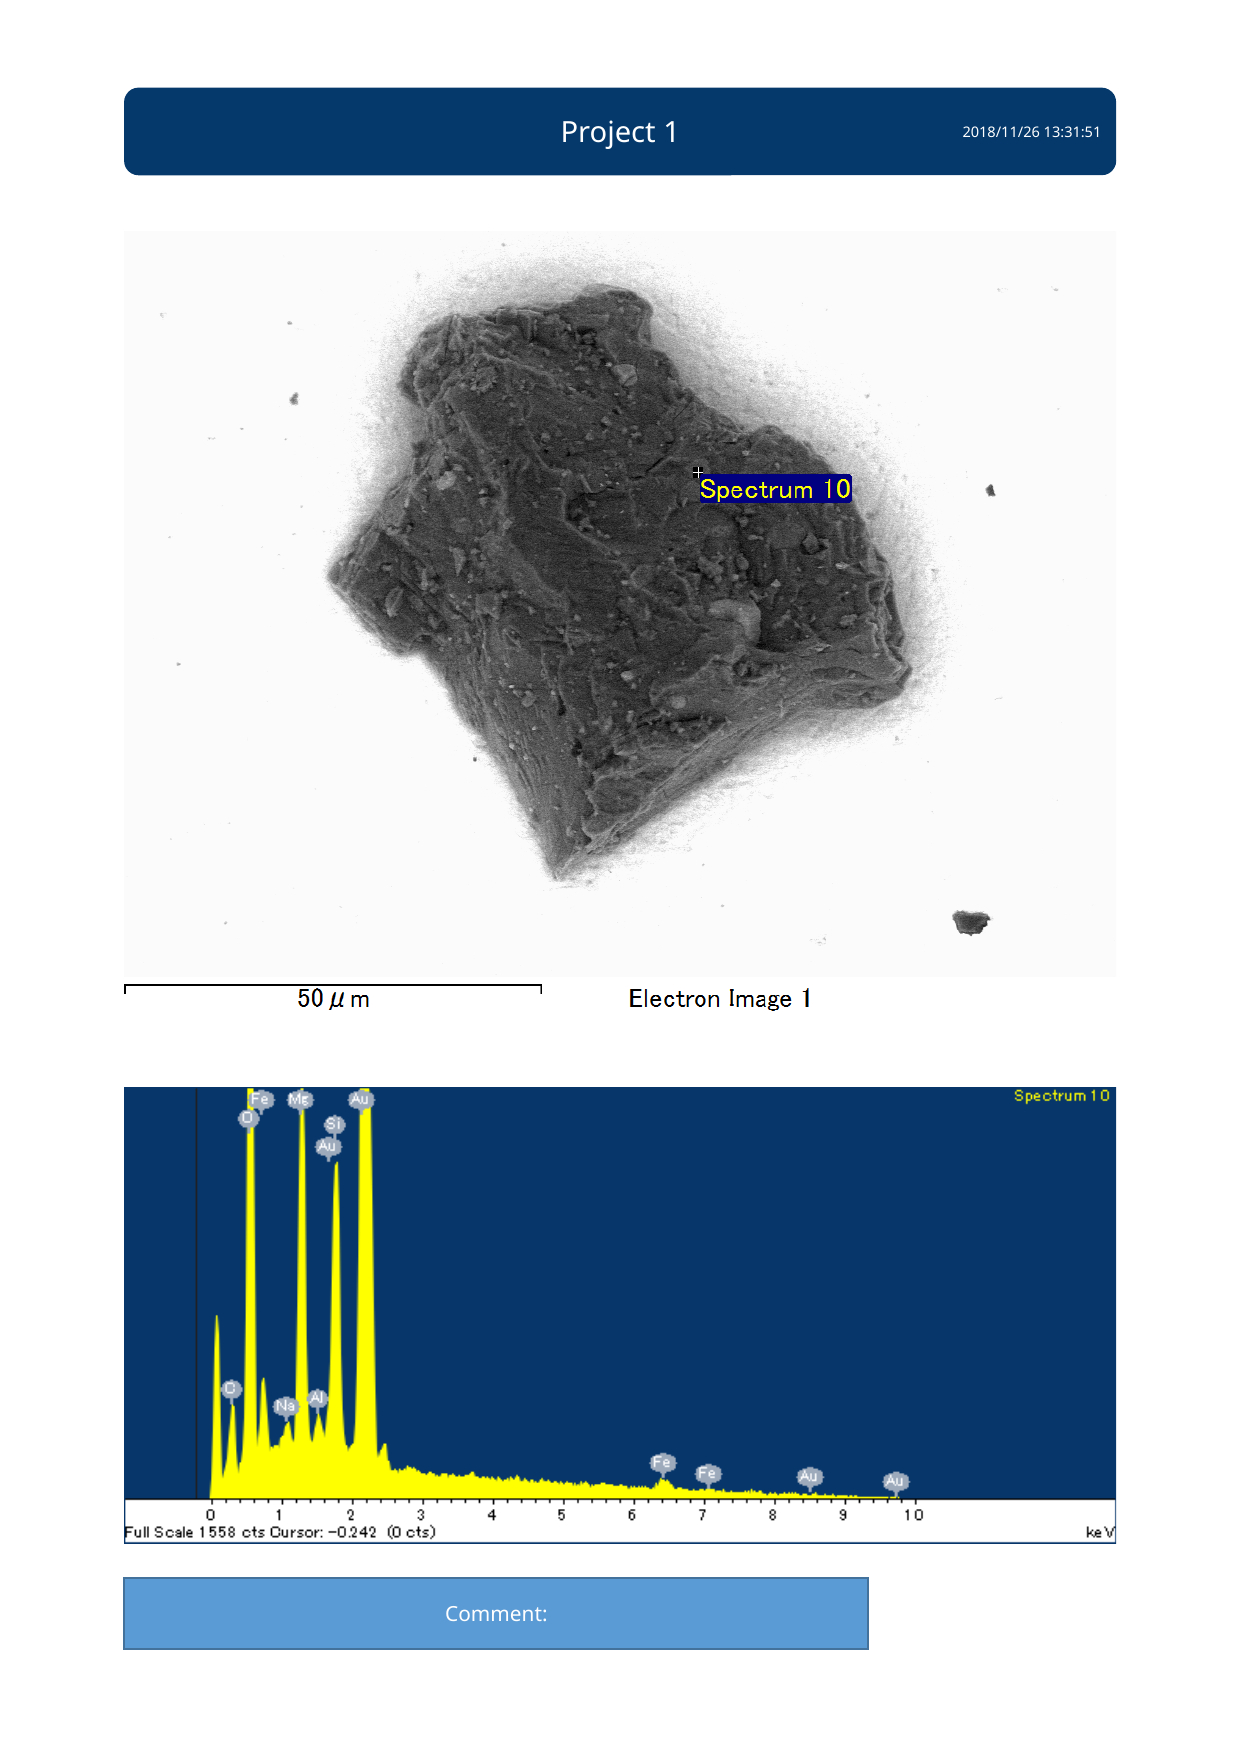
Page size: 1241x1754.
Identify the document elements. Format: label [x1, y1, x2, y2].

picture [124, 192, 1117, 1053]
picture [124, 1087, 1117, 1544]
